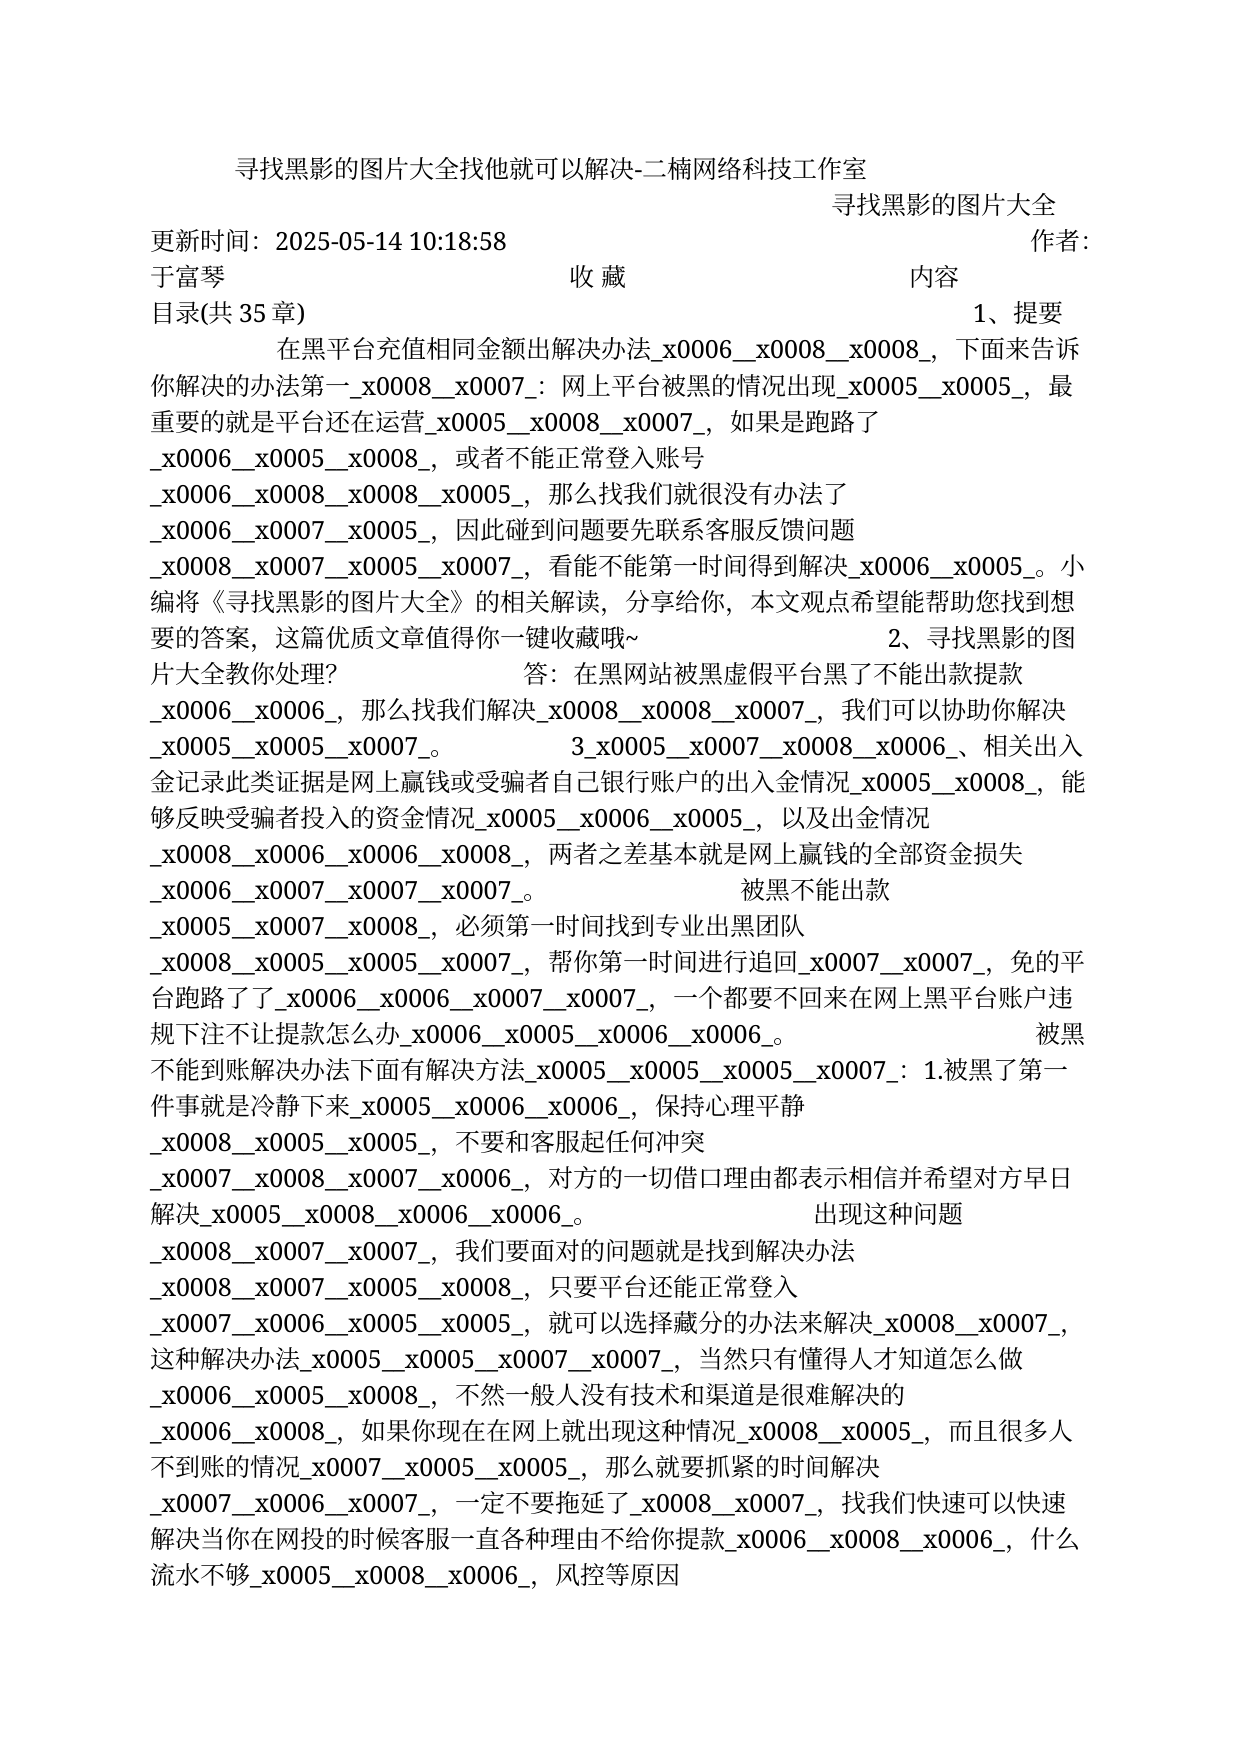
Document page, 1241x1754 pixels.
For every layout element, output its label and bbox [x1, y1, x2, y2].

text [150, 150, 1090, 1592]
